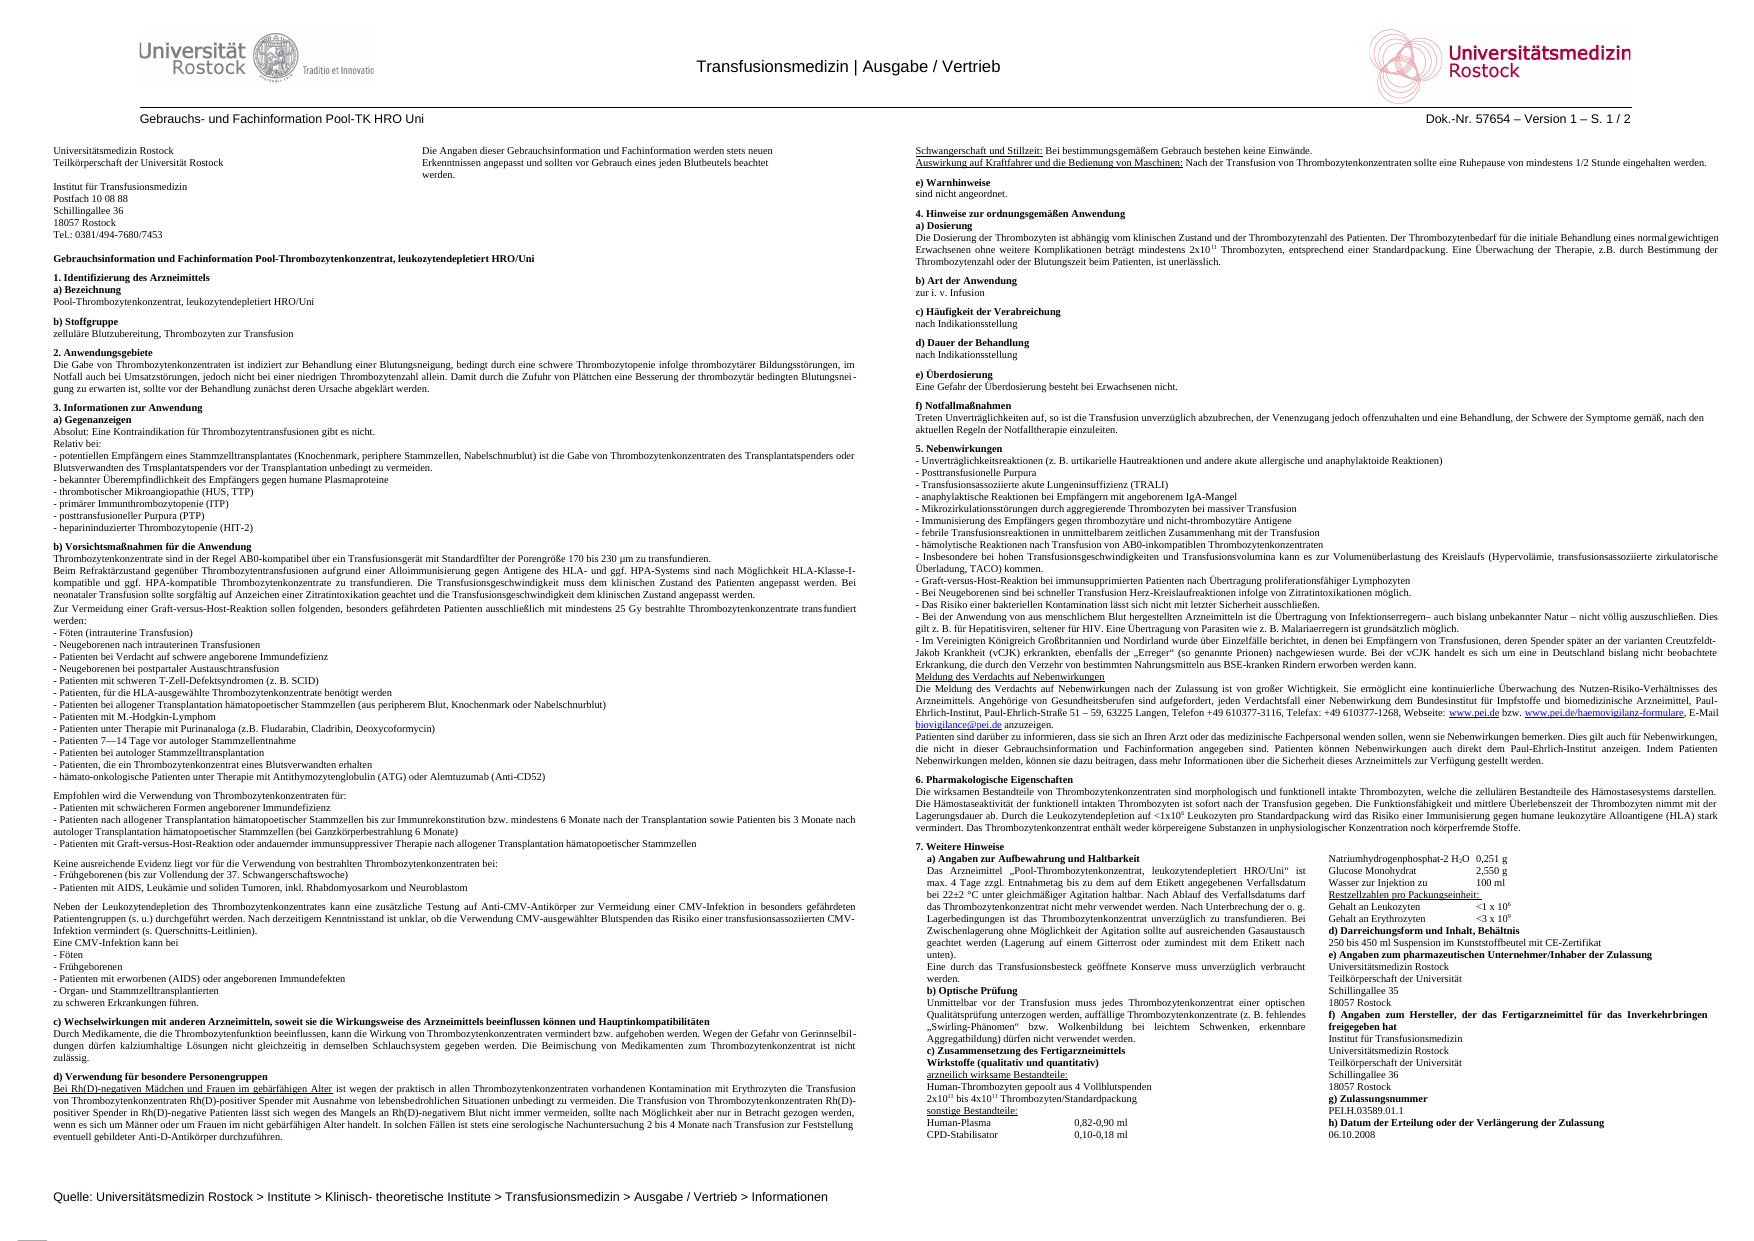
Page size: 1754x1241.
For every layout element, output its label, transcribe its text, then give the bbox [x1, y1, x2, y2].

list Treten Unverträglichkeiten auf, so ist die Transfusion unverzüglich abzubrechen, der Venenzugang jedoch offenzuhalten und eine Behandlung, der Schwere der Symptome gemäß, nach den aktuellen Regeln der Notfalltherapie einzuleiten. [915, 412, 1718, 436]
text - posttransfusioneller Purpura (PTP) [53, 509, 856, 522]
text Neben der Leukozytendepletion des Thrombozytenkonzentrates kann eine zusätzliche Testung auf Anti-CMV-Antikörper zur Vermeidung einer CMV-Infektion in besonders gefährdeten Patientengruppen (s. u.) durchgeführt werden. Nach derzeitigem Kenntnisstand ist unklar, ob die Verwendung CMV-ausgewählter Blutspenden das Risiko einer transfusionsassoziierten CMV-Infektion vermindert (s. Querschnitts-Leitlinien). [53, 901, 856, 936]
text Die Gabe von Thrombozytenkonzentraten ist indiziert zur Behandlung einer Blutungsneigung, bedingt durch eine schwere Thrombozytopenie infolge thrombozytärer Bildungsstörungen, im Notfall auch bei Umsatzstörungen, jedoch nicht bei einer niedrigen Thrombozytenzahl allein. Damit durch die Zufuhr von Plättchen eine Besserung der thrombozytär bedingten Blutungsneigung zu erwarten ist, sollte vor der Behandlung zunächst deren Ursache abgeklärt werden. [53, 358, 856, 394]
text - Insbesondere bei hohen Transfusionsgeschwindigkeiten und Transfusionsvolumina kann es zur Volumenüberlastung des Kreislaufs (Hypervolämie, transfusionsassoziierte zirkulatorische Überladung, TACO) kommen. [915, 551, 1718, 575]
text Die Meldung des Verdachts auf Nebenwirkungen nach der Zulassung ist von großer Wichtigkeit. Sie ermöglicht eine kontinuierliche Überwachung des Nutzen-Risiko-Verhältnisses des Arzneimittels. Angehörige von Gesundheitsberufen sind aufgefordert, jeden Verdachtsfall einer Nebenwirkung dem Bundesinstitut für Impfstoffe und biomedizinische Arzneimittel, Paul-Ehrlich-Institut, Paul-Ehrlich-Straße 51 – 59, 63225 Langen, Telefon +49 610377-3116, Telefax: +49 610377-1268, Webseite: www.pei.de bzw. www.pei.de/haemovigilanz-formulare, E-Mail biovigilance@pei.de anzuzeigen. [915, 682, 1718, 730]
text Bei Rh(D)-negativen Mädchen und Frauen im gebärfähigen Alter ist wegen der praktisch in allen Thrombozytenkonzentraten vorhandenen Kontamination mit Erythrozyten die Transfusion von Thrombozytenkonzentraten Rh(D)-positiver Spender mit Ausnahme von lebensbedrohlichen Situationen unbedingt zu vermeiden. Die Transfusion von Thrombozytenkonzentraten Rh(D)-positiver Spender in Rh(D)-negative Patienten lässt sich wegen des Mangels an Rh(D)-negativem Blut nicht immer vermeiden, sollte nach Möglichkeit aber nur in Betracht gezogen werden, wenn es sich um Männer oder um Frauen im nicht gebärfähigen Alter handelt. In solchen Fällen ist stets eine serologische Nachuntersuchung 2 bis 4 Monate nach Transfusion zur Feststellung eventuell gebildeter Anti-D-Antikörper durchzuführen. [53, 1083, 856, 1143]
text - Im Vereinigten Königreich Großbritannien und Nordirland wurde über Einzelfälle berichtet, in denen bei Empfängern von Transfusionen, deren Spender später an der varianten Creutzfeldt-Jakob Krankheit (vCJK) erkrankten, ebenfalls der „Erreger“ (so genannte Prionen) nachgewiesen wurde. Bei der vCJK handelt es sich um eine in Deutschland bislang nicht beobachtete Erkrankung, die durch den Verzehr von bestimmten Nahrungsmitteln aus BSE-kranken Rindern erworben werden kann. [915, 634, 1718, 671]
text Zur Vermeidung einer Graft-versus-Host-Reaktion sollen folgenden, besonders gefährdeten Patienten ausschließlich mit mindestens 25 Gy bestrahlte Thrombozytenkonzentrate transfundiert werden: [53, 603, 856, 627]
picture [1369, 29, 1631, 104]
text - Patienten nach allogener Transplantation hämatopoetischer Stammzellen bis zur Immunrekonstitution bzw. mindestens 6 Monate nach der Transplantation sowie Patienten bis 3 Monate nach autologer Transplantation hämatopoetischer Stammzellen (bei Ganzkörperbestrahlung 6 Monate) [53, 814, 856, 838]
list Durch Medikamente, die die Thrombozytenfunktion beeinflussen, kann die Wirkung von Thrombozytenkonzentraten vermindert bzw. aufgehoben werden. Wegen der Gefahr von Gerinnselbildungen dürfen kalziumhaltige Lösungen nicht gleichzeitig in demselben Schlauchsystem gegeben werden. Die Beimischung von Medikamenten zum Thrombozytenkonzentrat ist nicht zulässig. [53, 1028, 856, 1063]
list Die Dosierung der Thrombozyten ist abhängig vom klinischen Zustand und der Thrombozytenzahl des Patienten. Der Thrombozytenbedarf für die initiale Behandlung eines normalgewichtigen Erwachsenen ohne weitere Komplikationen beträgt mindestens 2x1011 Thrombozyten, entsprechend einer Standardpackung. Eine Überwachung der Therapie, z.B. durch Bestimmung der Thrombozytenzahl oder der Blutungszeit beim Patienten, ist unerlässlich. [915, 231, 1718, 267]
picture [139, 29, 374, 86]
text - potentiellen Empfängern eines Stammzelltransplantates (Knochenmark, periphere Stammzellen, Nabelschnurblut) ist die Gabe von Thrombozytenkonzentraten des Transplantatspenders oder Blutsverwandten des Trnsplantatspenders vor der Transplantation unbedingt zu vermeiden. [53, 450, 856, 474]
